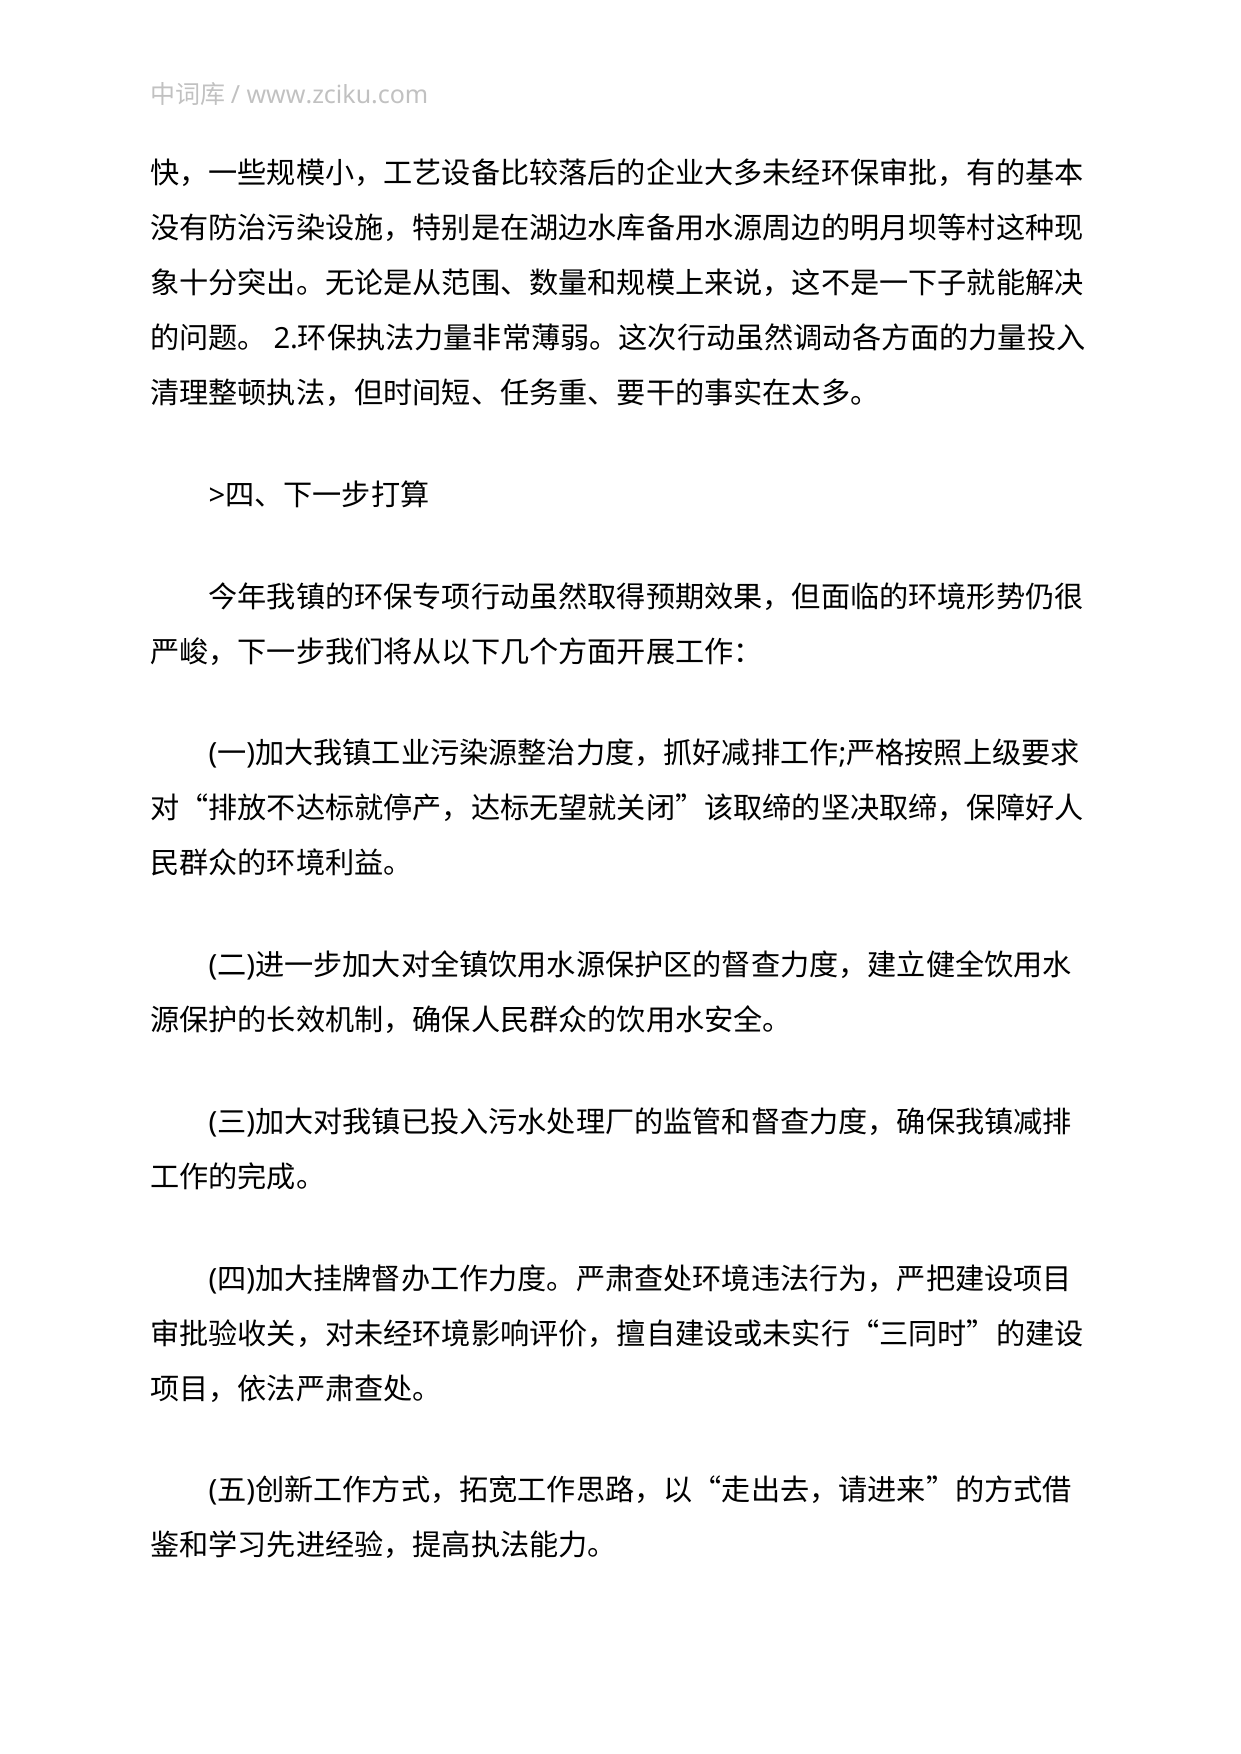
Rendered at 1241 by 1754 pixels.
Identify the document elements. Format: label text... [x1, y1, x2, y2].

text 今年我镇的环保专项行动虽然取得预期效果，但面临的环境形势仍很严峻，下一步我们将从以下几个方面开展工作： [150, 573, 1090, 671]
text (二)进一步加大对全镇饮用水源保护区的督查力度，建立健全饮用水源保护的长效机制，确保人民群众的饮用水安全。 [150, 942, 1090, 1039]
text >四、下一步打算 [150, 471, 1090, 514]
text (三)加大对我镇已投入污水处理厂的监管和督查力度，确保我镇减排工作的完成。 [150, 1098, 1090, 1196]
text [150, 150, 1090, 412]
text (四)加大挂牌督办工作力度。严肃查处环境违法行为，严把建设项目审批验收关，对未经环境影响评价，擅自建设或未实行“三同时”的建设项目，依法严肃查处。 [150, 1255, 1090, 1407]
text (一)加大我镇工业污染源整治力度，抓好减排工作;严格按照上级要求对“排放不达标就停产，达标无望就关闭”该取缔的坚决取缔，保障好人民群众的环境利益。 [150, 730, 1090, 882]
text (五)创新工作方式，拓宽工作思路，以“走出去，请进来”的方式借鉴和学习先进经验，提高执法能力。 [150, 1467, 1090, 1564]
